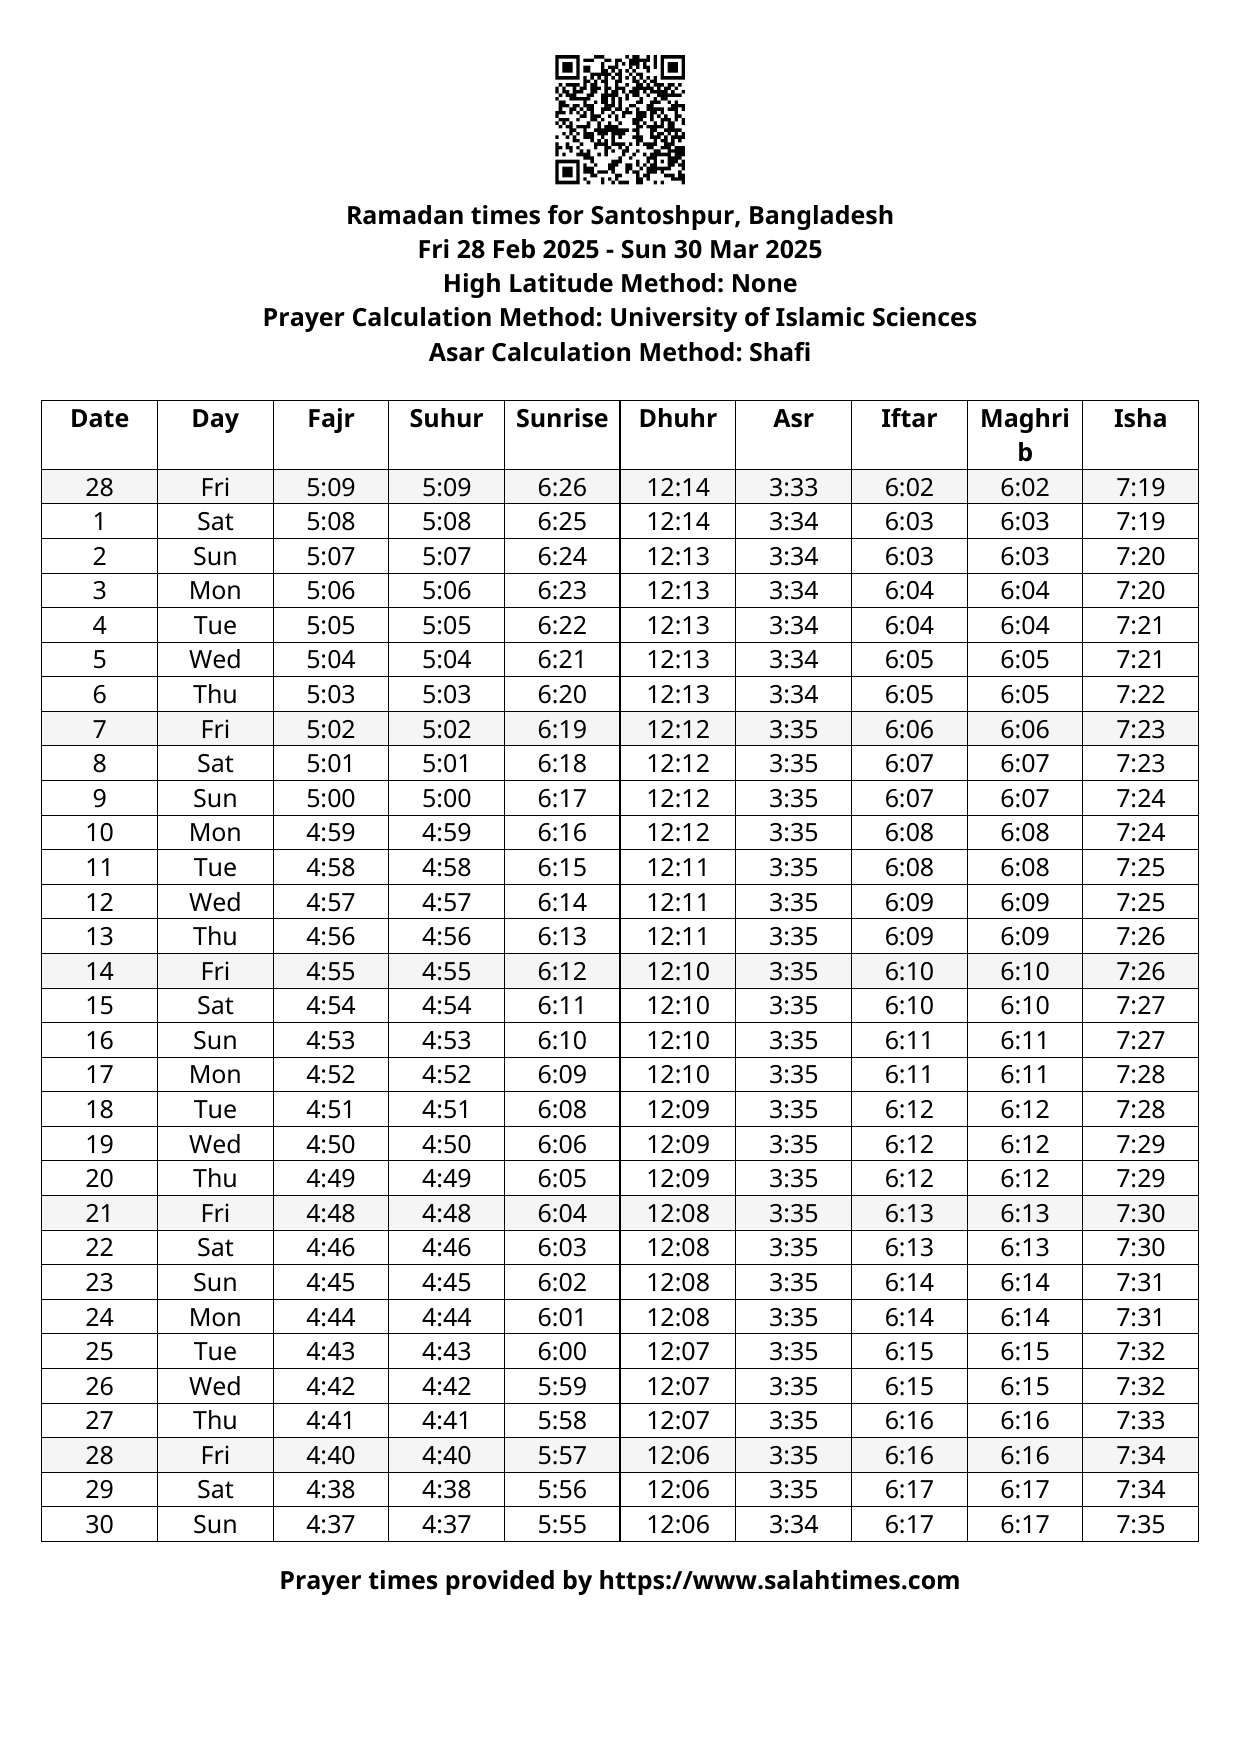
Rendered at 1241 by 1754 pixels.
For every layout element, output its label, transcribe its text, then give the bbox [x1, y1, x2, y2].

table_cell 7:28 [1083, 1092, 1198, 1126]
table_cell 3:35 [736, 1092, 851, 1126]
table_cell 3:34 [736, 643, 851, 676]
table_cell 4:37 [389, 1507, 504, 1541]
table_cell Sun [158, 781, 273, 814]
table_cell 1 [42, 504, 157, 538]
table_cell 6:05 [968, 643, 1082, 676]
table_cell 12:09 [621, 1127, 735, 1160]
table_cell 7:34 [1083, 1438, 1198, 1472]
table_cell 6:11 [505, 989, 619, 1022]
table_cell 12:09 [621, 1161, 735, 1195]
table_cell Tue [158, 1334, 273, 1368]
table_cell Sat [158, 746, 273, 780]
table_cell 6:09 [852, 885, 967, 918]
table_cell 7:30 [1083, 1231, 1198, 1264]
table_cell 6:10 [505, 1023, 619, 1057]
table_cell 5:05 [274, 608, 388, 642]
table_cell 3:35 [736, 1127, 851, 1160]
table_cell 3:35 [736, 989, 851, 1022]
table_header Fajr [274, 401, 388, 469]
table_cell 5:58 [505, 1404, 619, 1437]
table_cell 12:14 [621, 470, 735, 503]
text High Latitude Method: None [42, 266, 1198, 300]
picture [542, 41, 699, 198]
table_cell 7:26 [1083, 919, 1198, 953]
table_cell 6:12 [968, 1092, 1082, 1126]
table_cell 4:50 [389, 1127, 504, 1160]
table_cell 3:35 [736, 1058, 851, 1091]
table_cell 5:57 [505, 1438, 619, 1472]
table_cell Wed [158, 643, 273, 676]
table_cell 7:32 [1083, 1369, 1198, 1402]
table_cell 6:10 [968, 954, 1082, 987]
text Fri 28 Feb 2025 - Sun 30 Mar 2025 [42, 232, 1198, 266]
table_cell Tue [158, 1092, 273, 1126]
table_cell 12:06 [621, 1507, 735, 1541]
table_cell Fri [158, 1196, 273, 1229]
table_cell 6:16 [852, 1404, 967, 1437]
table_cell 6:11 [852, 1058, 967, 1091]
table_cell 4:59 [389, 816, 504, 849]
table_cell 6:23 [505, 574, 619, 607]
table_cell 3:34 [736, 1507, 851, 1541]
table_cell 6:21 [505, 643, 619, 676]
table_cell 20 [42, 1161, 157, 1195]
table_header Isha [1083, 401, 1198, 469]
table_cell 7:20 [1083, 539, 1198, 572]
table_cell 7:32 [1083, 1334, 1198, 1368]
table_cell 3:33 [736, 470, 851, 503]
table_cell 4:52 [274, 1058, 388, 1091]
table_cell Tue [158, 850, 273, 884]
table_cell 6:14 [852, 1300, 967, 1333]
table_cell 3:35 [736, 885, 851, 918]
table_cell 6 [42, 677, 157, 711]
table_cell 4:56 [389, 919, 504, 953]
table_cell 6:10 [968, 989, 1082, 1022]
table_cell 7:24 [1083, 816, 1198, 849]
table_cell 12:07 [621, 1404, 735, 1437]
table_cell 10 [42, 816, 157, 849]
table_cell 6:12 [968, 1127, 1082, 1160]
table_cell 4:45 [274, 1265, 388, 1299]
table_cell 5:04 [389, 643, 504, 676]
table_cell 6:18 [505, 746, 619, 780]
table_cell 3:35 [736, 1404, 851, 1437]
table_cell 4:40 [274, 1438, 388, 1472]
table_cell 12:07 [621, 1369, 735, 1402]
text Ramadan times for Santoshpur, Bangladesh [42, 198, 1198, 232]
table_cell 6:14 [505, 885, 619, 918]
table_cell 7:28 [1083, 1058, 1198, 1091]
table_cell 4:38 [389, 1473, 504, 1506]
table_cell 6:19 [505, 712, 619, 745]
table_cell 6:09 [852, 919, 967, 953]
table_cell Sun [158, 1507, 273, 1541]
table_cell 5:07 [274, 539, 388, 572]
table_cell 6:22 [505, 608, 619, 642]
table_cell 6:25 [505, 504, 619, 538]
table_cell 6:03 [852, 539, 967, 572]
table_cell 7:27 [1083, 989, 1198, 1022]
table_cell 6:09 [968, 885, 1082, 918]
table_cell Fri [158, 470, 273, 503]
table_cell 3:35 [736, 746, 851, 780]
table_cell 5:55 [505, 1507, 619, 1541]
table_cell Wed [158, 1369, 273, 1402]
table_cell 5:07 [389, 539, 504, 572]
table_cell 5:06 [389, 574, 504, 607]
table_cell 6:16 [968, 1438, 1082, 1472]
table_cell 4:43 [389, 1334, 504, 1368]
table_cell Mon [158, 816, 273, 849]
table_cell 6:04 [852, 608, 967, 642]
table_cell 6:02 [505, 1265, 619, 1299]
table_cell Wed [158, 1127, 273, 1160]
table_cell Fri [158, 712, 273, 745]
table_cell 4 [42, 608, 157, 642]
table_cell 12:06 [621, 1473, 735, 1506]
table_cell 4:42 [274, 1369, 388, 1402]
table_cell Sun [158, 539, 273, 572]
table_cell Tue [158, 608, 273, 642]
table_cell 12:13 [621, 539, 735, 572]
table_cell 6:13 [968, 1196, 1082, 1229]
table_cell 6:08 [852, 816, 967, 849]
table_cell 5:01 [389, 746, 504, 780]
table_cell 7:30 [1083, 1196, 1198, 1229]
table_cell 12:13 [621, 574, 735, 607]
table_cell 3:34 [736, 677, 851, 711]
table_cell 4:51 [389, 1092, 504, 1126]
table_cell 11 [42, 850, 157, 884]
table_cell 6:15 [852, 1334, 967, 1368]
table_cell 5:09 [274, 470, 388, 503]
table_cell 12:06 [621, 1438, 735, 1472]
table_cell 6:03 [852, 504, 967, 538]
table_cell 7:20 [1083, 574, 1198, 607]
table_cell 5:00 [389, 781, 504, 814]
table_cell 6:04 [968, 574, 1082, 607]
table_cell 13 [42, 919, 157, 953]
table_cell 12:12 [621, 816, 735, 849]
table_cell 6:17 [852, 1507, 967, 1541]
table_cell 6:03 [968, 504, 1082, 538]
table_cell 3:34 [736, 504, 851, 538]
table_cell 7:19 [1083, 470, 1198, 503]
table_cell 6:14 [968, 1300, 1082, 1333]
table_cell 6:05 [852, 677, 967, 711]
table_cell 6:15 [852, 1369, 967, 1402]
table_cell 6:04 [852, 574, 967, 607]
table_cell 3:35 [736, 1300, 851, 1333]
table_cell 3:35 [736, 1438, 851, 1472]
table_cell 5:00 [274, 781, 388, 814]
table_cell 3:35 [736, 954, 851, 987]
table_cell 4:38 [274, 1473, 388, 1506]
table_cell 6:09 [505, 1058, 619, 1091]
table_cell 6:17 [968, 1473, 1082, 1506]
table_cell 3 [42, 574, 157, 607]
table_cell 22 [42, 1231, 157, 1264]
table_cell 6:08 [968, 816, 1082, 849]
table_cell 21 [42, 1196, 157, 1229]
table_header Date [42, 401, 157, 469]
table_cell 7:35 [1083, 1507, 1198, 1541]
table_cell 12:12 [621, 781, 735, 814]
table_cell 4:53 [274, 1023, 388, 1057]
table_cell 3:34 [736, 608, 851, 642]
table_cell 6:12 [505, 954, 619, 987]
table_cell 14 [42, 954, 157, 987]
table_cell 6:07 [968, 746, 1082, 780]
table_cell 4:50 [274, 1127, 388, 1160]
table_cell 4:42 [389, 1369, 504, 1402]
table_cell 5 [42, 643, 157, 676]
table_cell 6:12 [852, 1127, 967, 1160]
table_cell 7:24 [1083, 781, 1198, 814]
table_cell 6:15 [968, 1334, 1082, 1368]
table_header Sunrise [505, 401, 619, 469]
table_cell 6:12 [852, 1161, 967, 1195]
table_cell 4:52 [389, 1058, 504, 1091]
table_cell 6:13 [505, 919, 619, 953]
table_cell 12:11 [621, 885, 735, 918]
table_cell 6:17 [505, 781, 619, 814]
table_cell 6:11 [968, 1023, 1082, 1057]
table_cell 6:12 [852, 1092, 967, 1126]
table_cell 6:12 [968, 1161, 1082, 1195]
table_cell 28 [42, 470, 157, 503]
table_cell 6:04 [505, 1196, 619, 1229]
table_cell 12:09 [621, 1092, 735, 1126]
table_cell 6:06 [852, 712, 967, 745]
table_cell 12:10 [621, 1023, 735, 1057]
table_cell 3:35 [736, 781, 851, 814]
table_cell 7:23 [1083, 746, 1198, 780]
table_cell 6:10 [852, 954, 967, 987]
table_cell 6:16 [505, 816, 619, 849]
table_cell 12:11 [621, 850, 735, 884]
table_cell 6:03 [505, 1231, 619, 1264]
table_cell Mon [158, 1058, 273, 1091]
table_cell 3:35 [736, 1161, 851, 1195]
table_cell 4:48 [389, 1196, 504, 1229]
table_cell 4:41 [274, 1404, 388, 1437]
table_cell 4:48 [274, 1196, 388, 1229]
table_cell 4:44 [389, 1300, 504, 1333]
table_cell Mon [158, 1300, 273, 1333]
table_cell 7:29 [1083, 1127, 1198, 1160]
table_cell 6:01 [505, 1300, 619, 1333]
table_cell 6:02 [968, 470, 1082, 503]
table_cell 25 [42, 1334, 157, 1368]
table_cell 6:13 [968, 1231, 1082, 1264]
table_cell 4:58 [274, 850, 388, 884]
table_cell Sat [158, 1473, 273, 1506]
table_cell 4:57 [274, 885, 388, 918]
table_cell 6:05 [852, 643, 967, 676]
table_cell 6:07 [968, 781, 1082, 814]
table_cell 4:51 [274, 1092, 388, 1126]
table_cell 7 [42, 712, 157, 745]
table_cell 4:46 [274, 1231, 388, 1264]
table_cell 12 [42, 885, 157, 918]
table_cell 4:55 [389, 954, 504, 987]
table_cell 7:25 [1083, 850, 1198, 884]
table_cell 6:26 [505, 470, 619, 503]
table_cell 12:10 [621, 989, 735, 1022]
table_header Suhur [389, 401, 504, 469]
table_cell 4:43 [274, 1334, 388, 1368]
table_cell 3:35 [736, 1231, 851, 1264]
table_cell 3:35 [736, 1473, 851, 1506]
table_cell 6:00 [505, 1334, 619, 1368]
table_cell 28 [42, 1438, 157, 1472]
table_cell 6:08 [968, 850, 1082, 884]
table_cell 7:27 [1083, 1023, 1198, 1057]
table_cell Thu [158, 1404, 273, 1437]
table_cell 7:23 [1083, 712, 1198, 745]
table_header Asr [736, 401, 851, 469]
table_cell 6:11 [852, 1023, 967, 1057]
table_cell 27 [42, 1404, 157, 1437]
table_cell 6:13 [852, 1231, 967, 1264]
table_cell 12:08 [621, 1196, 735, 1229]
text Asar Calculation Method: Shafi [42, 334, 1198, 368]
table_cell Fri [158, 954, 273, 987]
table_cell 6:24 [505, 539, 619, 572]
table_cell 4:58 [389, 850, 504, 884]
table_cell 7:33 [1083, 1404, 1198, 1437]
table_cell 6:06 [505, 1127, 619, 1160]
table_cell 6:11 [968, 1058, 1082, 1091]
table_cell 17 [42, 1058, 157, 1091]
table_cell 4:45 [389, 1265, 504, 1299]
table_cell 5:02 [389, 712, 504, 745]
text Prayer times provided by https://www.salahtimes.com [42, 1563, 1198, 1597]
table_cell 7:22 [1083, 677, 1198, 711]
table_cell 12:08 [621, 1231, 735, 1264]
table_cell 5:08 [389, 504, 504, 538]
table_cell 6:08 [852, 850, 967, 884]
table_cell 30 [42, 1507, 157, 1541]
table_cell 12:12 [621, 746, 735, 780]
table_cell 3:35 [736, 816, 851, 849]
table_cell 6:15 [505, 850, 619, 884]
table_cell 15 [42, 989, 157, 1022]
table_cell 6:10 [852, 989, 967, 1022]
table_cell 4:46 [389, 1231, 504, 1264]
table_cell 6:07 [852, 781, 967, 814]
table_cell 5:05 [389, 608, 504, 642]
table_cell Sat [158, 989, 273, 1022]
table_cell Thu [158, 1161, 273, 1195]
table_cell 16 [42, 1023, 157, 1057]
table_cell 12:14 [621, 504, 735, 538]
table_cell 7:21 [1083, 608, 1198, 642]
table_cell 6:06 [968, 712, 1082, 745]
table_cell 12:13 [621, 677, 735, 711]
table_cell 12:12 [621, 712, 735, 745]
table_cell 4:59 [274, 816, 388, 849]
table_cell 7:25 [1083, 885, 1198, 918]
table_cell 6:05 [505, 1161, 619, 1195]
table_cell 6:04 [968, 608, 1082, 642]
table_cell 6:13 [852, 1196, 967, 1229]
table_cell 3:34 [736, 539, 851, 572]
table_cell 6:20 [505, 677, 619, 711]
table_cell Wed [158, 885, 273, 918]
table_cell Sun [158, 1023, 273, 1057]
table_cell 3:35 [736, 1196, 851, 1229]
table_cell 12:13 [621, 643, 735, 676]
table_cell 7:34 [1083, 1473, 1198, 1506]
table_cell Sat [158, 1231, 273, 1264]
table_cell 4:57 [389, 885, 504, 918]
table_cell 6:17 [968, 1507, 1082, 1541]
table_cell 12:10 [621, 1058, 735, 1091]
table_cell 5:02 [274, 712, 388, 745]
table_cell 3:35 [736, 712, 851, 745]
table_cell 7:26 [1083, 954, 1198, 987]
table_cell 4:41 [389, 1404, 504, 1437]
table_cell 6:09 [968, 919, 1082, 953]
table_cell 4:49 [274, 1161, 388, 1195]
table_cell Thu [158, 677, 273, 711]
table_cell 4:56 [274, 919, 388, 953]
table_cell 12:07 [621, 1334, 735, 1368]
text Prayer Calculation Method: University of Islamic Sciences [42, 300, 1198, 334]
table_cell 12:13 [621, 608, 735, 642]
table_cell 4:49 [389, 1161, 504, 1195]
table_cell 23 [42, 1265, 157, 1299]
table_cell 12:11 [621, 919, 735, 953]
table_cell 6:17 [852, 1473, 967, 1506]
table_cell 4:54 [389, 989, 504, 1022]
table_cell 4:40 [389, 1438, 504, 1472]
table_cell 19 [42, 1127, 157, 1160]
table_cell 3:35 [736, 1334, 851, 1368]
table_cell 4:53 [389, 1023, 504, 1057]
table_cell 6:16 [968, 1404, 1082, 1437]
table_cell Sun [158, 1265, 273, 1299]
table_cell 3:35 [736, 1023, 851, 1057]
table_cell 5:56 [505, 1473, 619, 1506]
table_cell 12:08 [621, 1265, 735, 1299]
table_cell 5:59 [505, 1369, 619, 1402]
table_cell 4:37 [274, 1507, 388, 1541]
table_cell 24 [42, 1300, 157, 1333]
table_cell 26 [42, 1369, 157, 1402]
table_cell 7:31 [1083, 1300, 1198, 1333]
table_cell 29 [42, 1473, 157, 1506]
table_cell 12:10 [621, 954, 735, 987]
table_cell 7:21 [1083, 643, 1198, 676]
table_cell 8 [42, 746, 157, 780]
table_cell 5:03 [274, 677, 388, 711]
table_header Dhuhr [621, 401, 735, 469]
table_cell 5:06 [274, 574, 388, 607]
table_cell Sat [158, 504, 273, 538]
table_cell 7:31 [1083, 1265, 1198, 1299]
table_cell 6:15 [968, 1369, 1082, 1402]
table_cell 4:44 [274, 1300, 388, 1333]
table_header Day [158, 401, 273, 469]
table_cell 5:08 [274, 504, 388, 538]
table_cell 7:29 [1083, 1161, 1198, 1195]
table_cell 6:05 [968, 677, 1082, 711]
table_cell 5:09 [389, 470, 504, 503]
table_cell 5:01 [274, 746, 388, 780]
table_cell 2 [42, 539, 157, 572]
table_cell 3:35 [736, 1265, 851, 1299]
table_cell 3:35 [736, 850, 851, 884]
table_cell 6:07 [852, 746, 967, 780]
table_cell 6:03 [968, 539, 1082, 572]
table_cell 6:02 [852, 470, 967, 503]
table_cell Thu [158, 919, 273, 953]
table_header Maghrib [968, 401, 1082, 469]
table_cell 5:04 [274, 643, 388, 676]
table_cell 6:08 [505, 1092, 619, 1126]
table_cell 6:16 [852, 1438, 967, 1472]
table_cell 9 [42, 781, 157, 814]
table_cell 3:34 [736, 574, 851, 607]
table_cell 5:03 [389, 677, 504, 711]
table_header Iftar [852, 401, 967, 469]
table_cell 6:14 [968, 1265, 1082, 1299]
table_cell 4:54 [274, 989, 388, 1022]
table_cell 3:35 [736, 1369, 851, 1402]
table_cell 4:55 [274, 954, 388, 987]
table_cell 6:14 [852, 1265, 967, 1299]
table_cell 7:19 [1083, 504, 1198, 538]
table_cell 12:08 [621, 1300, 735, 1333]
table_cell Mon [158, 574, 273, 607]
table_cell 18 [42, 1092, 157, 1126]
table_cell 3:35 [736, 919, 851, 953]
table_cell Fri [158, 1438, 273, 1472]
